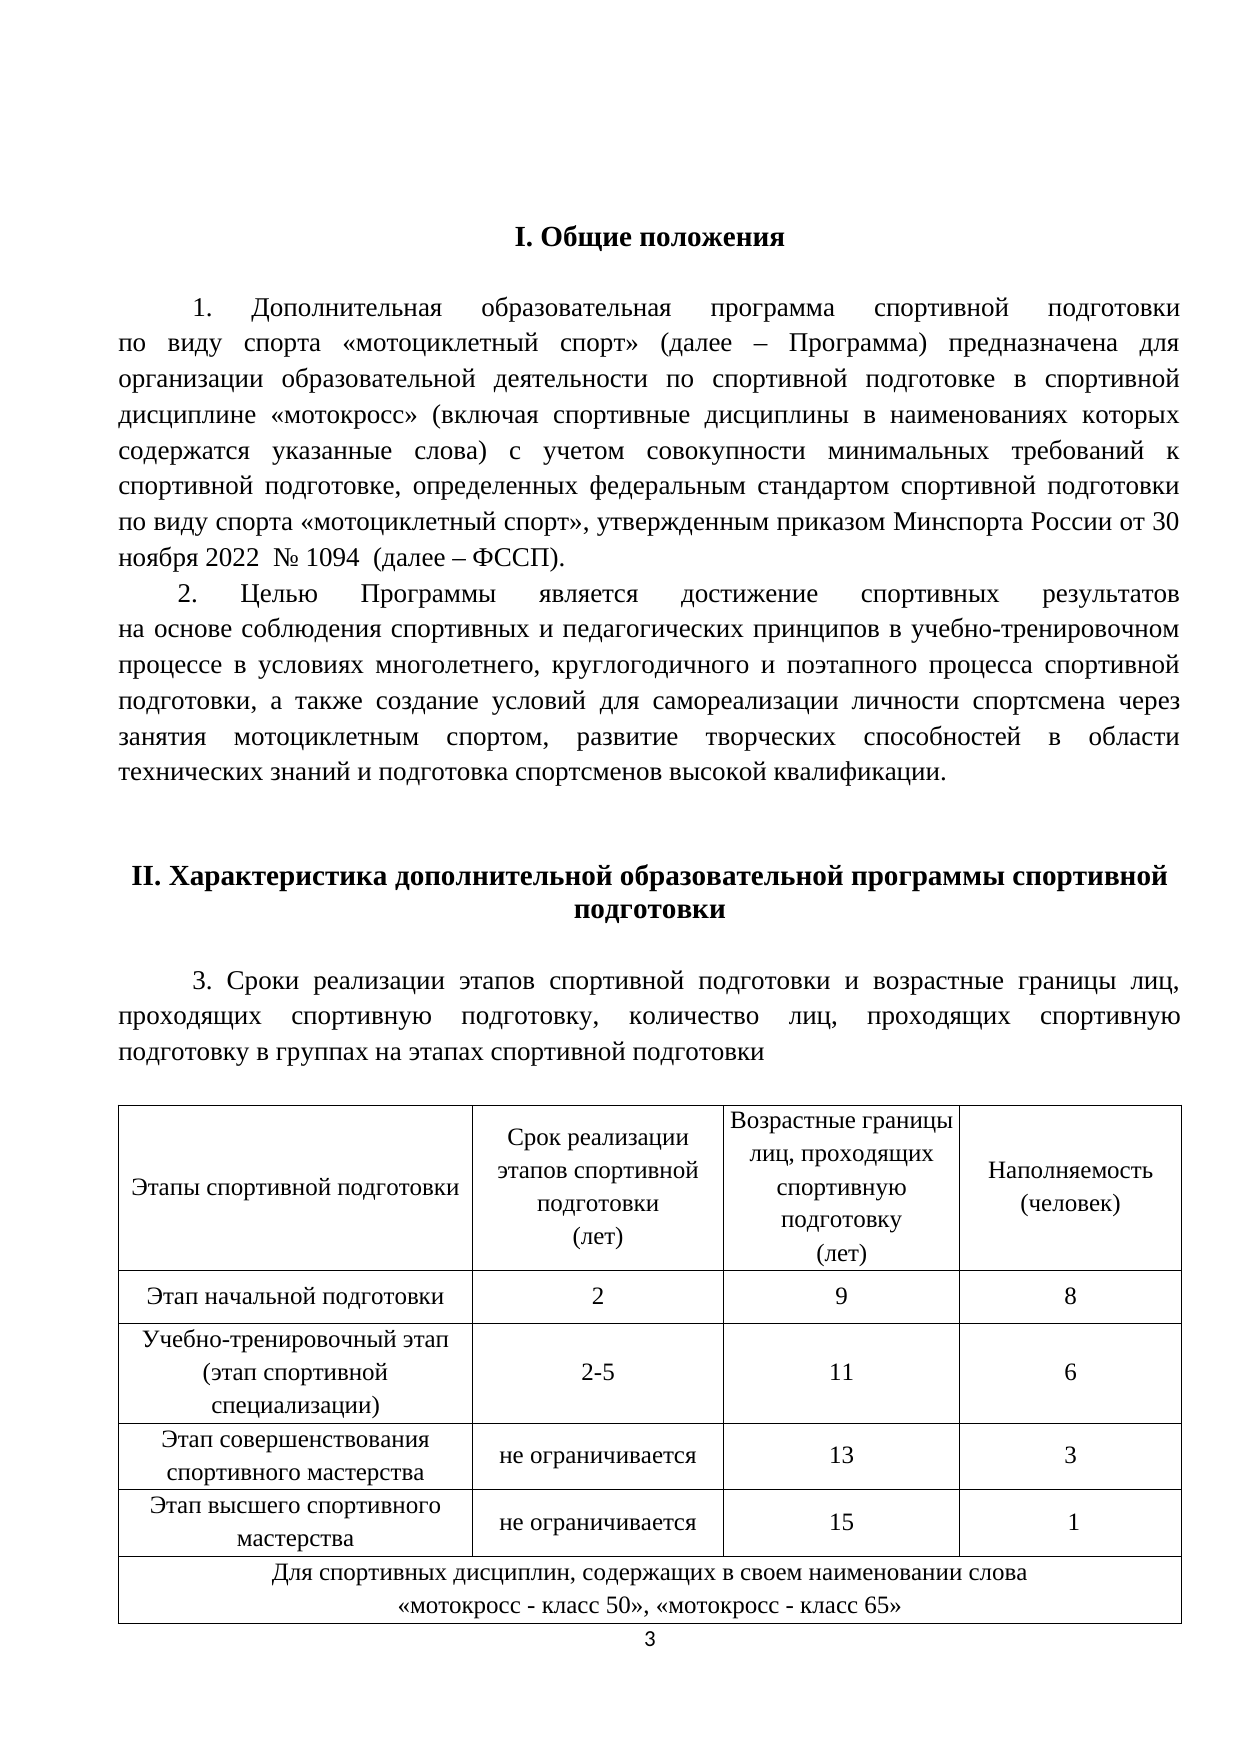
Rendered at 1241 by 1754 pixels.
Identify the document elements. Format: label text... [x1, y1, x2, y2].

table_cell Этап начальной подготовки [119, 1271, 472, 1323]
table_header Возрастные границы лиц, проходящих спортивную подготовку (лет) [724, 1106, 959, 1270]
list 1. Дополнительная образовательная программа спортивной подготовки по виду спорта «мотоциклетный спорт» (далее – Программа) предназначена для организации образовательной деятельности по спортивной подготовке в спортивной дисциплине «мотокросс» (включая спортивные дисциплины в наименованиях которых содержатся указанные слова) с учетом совокупности минимальных требований к спортивной подготовке, определенных федеральным стандартом спортивной подготовки по виду спорта «мотоциклетный спорт», утвержденным приказом Минспорта России от 30 ноября 2022 № 1094 (далее – ФССП). [118, 291, 1181, 572]
table_cell Этап высшего спортивного мастерства [119, 1490, 472, 1556]
table_cell 9 [724, 1271, 959, 1323]
text I. Общие положения [118, 219, 1181, 252]
table_header Срок реализации этапов спортивной подготовки (лет) [473, 1106, 723, 1270]
table_cell 6 [960, 1324, 1181, 1423]
table_cell Учебно-тренировочный этап (этап спортивной специализации) [119, 1324, 472, 1423]
table_cell не ограничивается [473, 1424, 723, 1489]
table_cell 8 [960, 1271, 1181, 1323]
table_cell 2 [473, 1271, 723, 1323]
text 2. Целью Программы является достижение спортивных результатов на основе соблюдения спортивных и педагогических принципов в учебно-тренировочном процессе в условиях многолетнего, круглогодичного и поэтапного процесса спортивной подготовки, а также создание условий для самореализации личности спортсмена через занятия мотоциклетным спортом, развитие творческих способностей в области технических знаний и подготовка спортсменов высокой квалификации. [118, 577, 1181, 786]
table_cell 3 [960, 1424, 1181, 1489]
table_cell 13 [724, 1424, 959, 1489]
table_header Этапы спортивной подготовки [119, 1106, 472, 1270]
table_cell Для спортивных дисциплин, содержащих в своем наименовании слова «мотокросс - класс 50», «мотокросс - класс 65» [119, 1557, 1181, 1623]
table_header Наполняемость (человек) [960, 1106, 1181, 1270]
table_cell 2-5 [473, 1324, 723, 1423]
table_cell 15 [724, 1490, 959, 1556]
text II. Характеристика дополнительной образовательной программы спортивной подготовки [118, 858, 1181, 925]
table_cell Этап совершенствования спортивного мастерства [119, 1424, 472, 1489]
table_cell 1 [960, 1490, 1181, 1556]
list 3. Сроки реализации этапов спортивной подготовки и возрастные границы лиц, проходящих спортивную подготовку, количество лиц, проходящих спортивную подготовку в группах на этапах спортивной подготовки [118, 964, 1181, 1066]
table_cell не ограничивается [473, 1490, 723, 1556]
table_cell 11 [724, 1324, 959, 1423]
